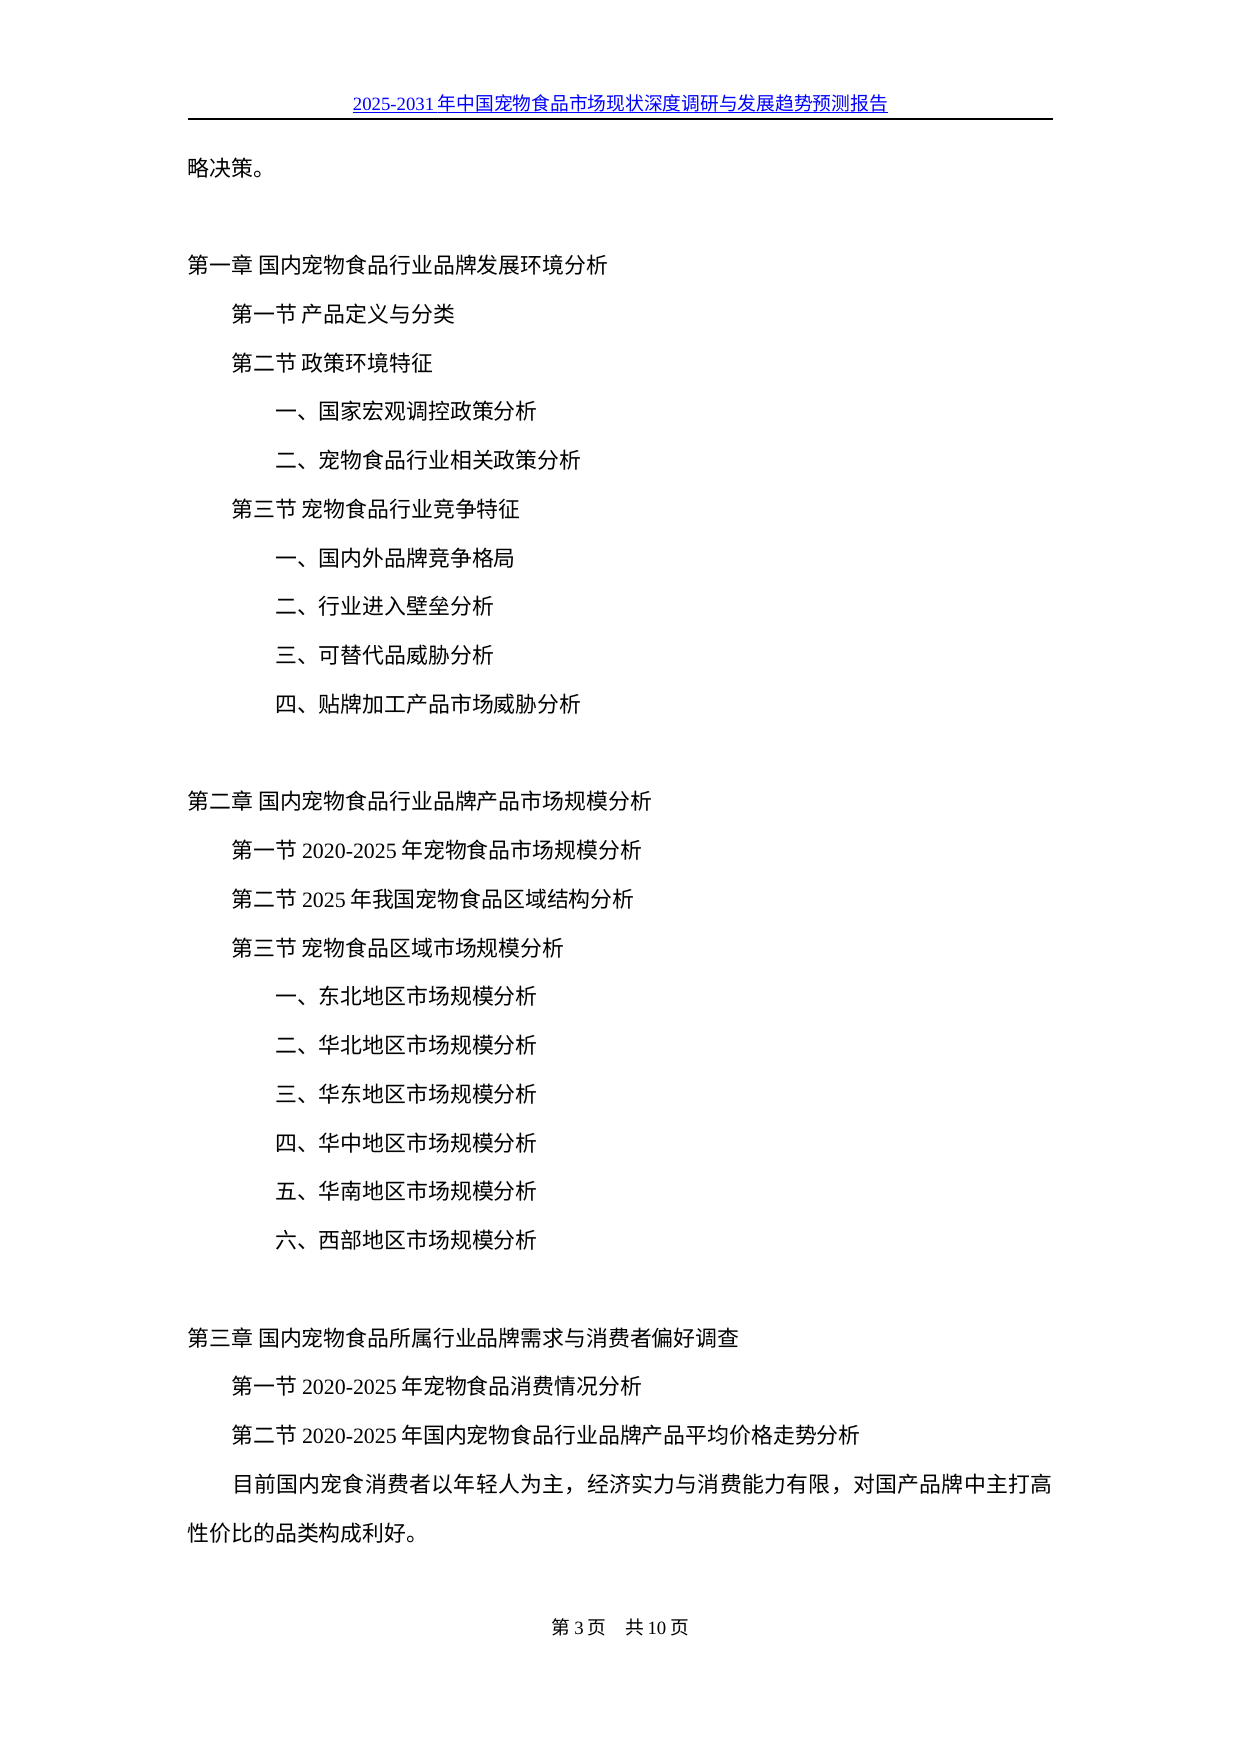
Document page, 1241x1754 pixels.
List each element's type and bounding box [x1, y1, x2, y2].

text [187, 150, 1053, 1548]
